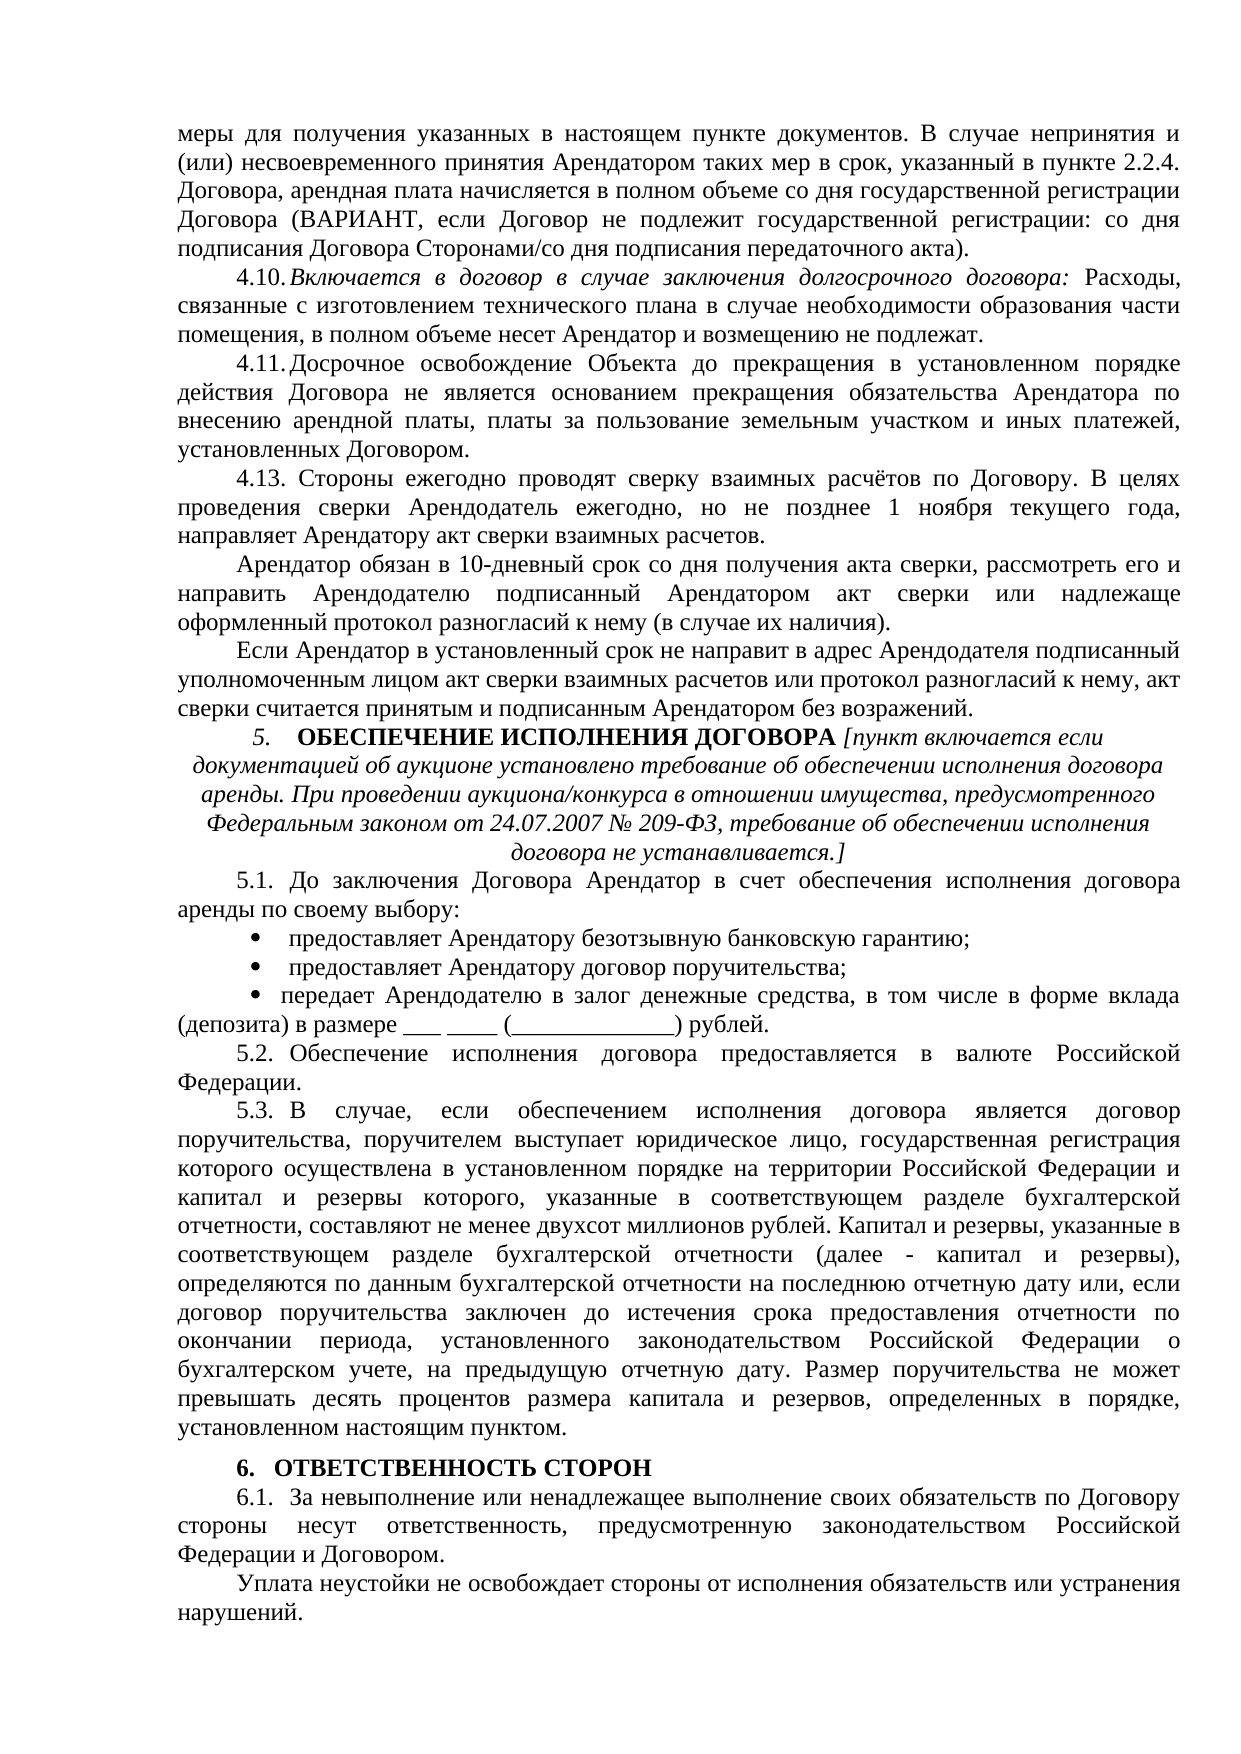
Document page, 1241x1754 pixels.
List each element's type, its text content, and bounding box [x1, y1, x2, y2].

list Обеспечение исполнения договора предоставляется в валюте Российской Федерации. [177, 1038, 1181, 1096]
list До заключения Договора Арендатор в счет обеспечения исполнения договора аренды по своему выбору: [177, 866, 1181, 923]
list Включается в договор в случае заключения долгосрочного договора: Расходы, связанные с изготовлением технического плана в случае необходимости образования части помещения, в полном объеме несет Арендатор и возмещению не подлежат. [177, 262, 1181, 348]
list ОБЕСПЕЧЕНИЕ ИСПОЛНЕНИЯ ДОГОВОРА [пункт включается если документацией об аукционе установлено требование об обеспечении исполнения договора аренды. При проведении аукциона/конкурса в отношении имущества, предусмотренного Федеральным законом от 24.07.2007 № 209-ФЗ, требование об обеспечении исполнения договора не устанавливается.] [177, 722, 1181, 866]
text Если Арендатор в установленный срок не направит в адрес Арендодателя подписанный уполномоченным лицом акт сверки взаимных расчетов или протокол разногласий к нему, акт сверки считается принятым и подписанным Арендатором без возражений. [177, 636, 1181, 722]
text Уплата неустойки не освобождает стороны от исполнения обязательств или устранения нарушений. [177, 1568, 1181, 1626]
list В случае, если обеспечением исполнения договора является договор поручительства, поручителем выступает юридическое лицо, государственная регистрация которого осуществлена в установленном порядке на территории Российской Федерации и капитал и резервы которого, указанные в соответствующем разделе бухгалтерской отчетности, составляют не менее двухсот миллионов рублей. Капитал и резервы, указанные в соответствующем разделе бухгалтерской отчетности (далее - капитал и резервы), определяются по данным бухгалтерской отчетности на последнюю отчетную дату или, если договор поручительства заключен до истечения срока предоставления отчетности по окончании периода, установленного законодательством Российской Федерации о бухгалтерском учете, на предыдущую отчетную дату. Размер поручительства не может превышать десять процентов размера капитала и резервов, определенных в порядке, установленном настоящим пунктом. [177, 1096, 1181, 1441]
list За невыполнение или ненадлежащее выполнение своих обязательств по Договору стороны несут ответственность, предусмотренную законодательством Российской Федерации и Договором. [177, 1482, 1181, 1568]
list Досрочное освобождение Объекта до прекращения в установленном порядке действия Договора не является основанием прекращения обязательства Арендатора по внесению арендной платы, платы за пользование земельным участком и иных платежей, установленных Договором. [177, 348, 1181, 463]
list предоставляет Арендатору договор поручительства; [251, 952, 1181, 981]
list предоставляет Арендатору безотзывную банковскую гарантию; [251, 923, 1181, 952]
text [177, 118, 1181, 262]
text Арендатор обязан в 10-дневный срок со дня получения акта сверки, рассмотреть его и направить Арендодателю подписанный Арендатором акт сверки или надлежаще оформленный протокол разногласий к нему (в случае их наличия). [177, 549, 1181, 636]
list ОТВЕТСТВЕННОСТЬ СТОРОН [236, 1453, 1181, 1482]
list передает Арендодателю в залог денежные средства, в том числе в форме вклада (депозита) в размере ___ ____ (_____________) рублей. [177, 981, 1181, 1038]
text 4.13. Стороны ежегодно проводят сверку взаимных расчётов по Договору. В целях проведения сверки Арендодатель ежегодно, но не позднее 1 ноября текущего года, направляет Арендатору акт сверки взаимных расчетов. [177, 463, 1181, 549]
